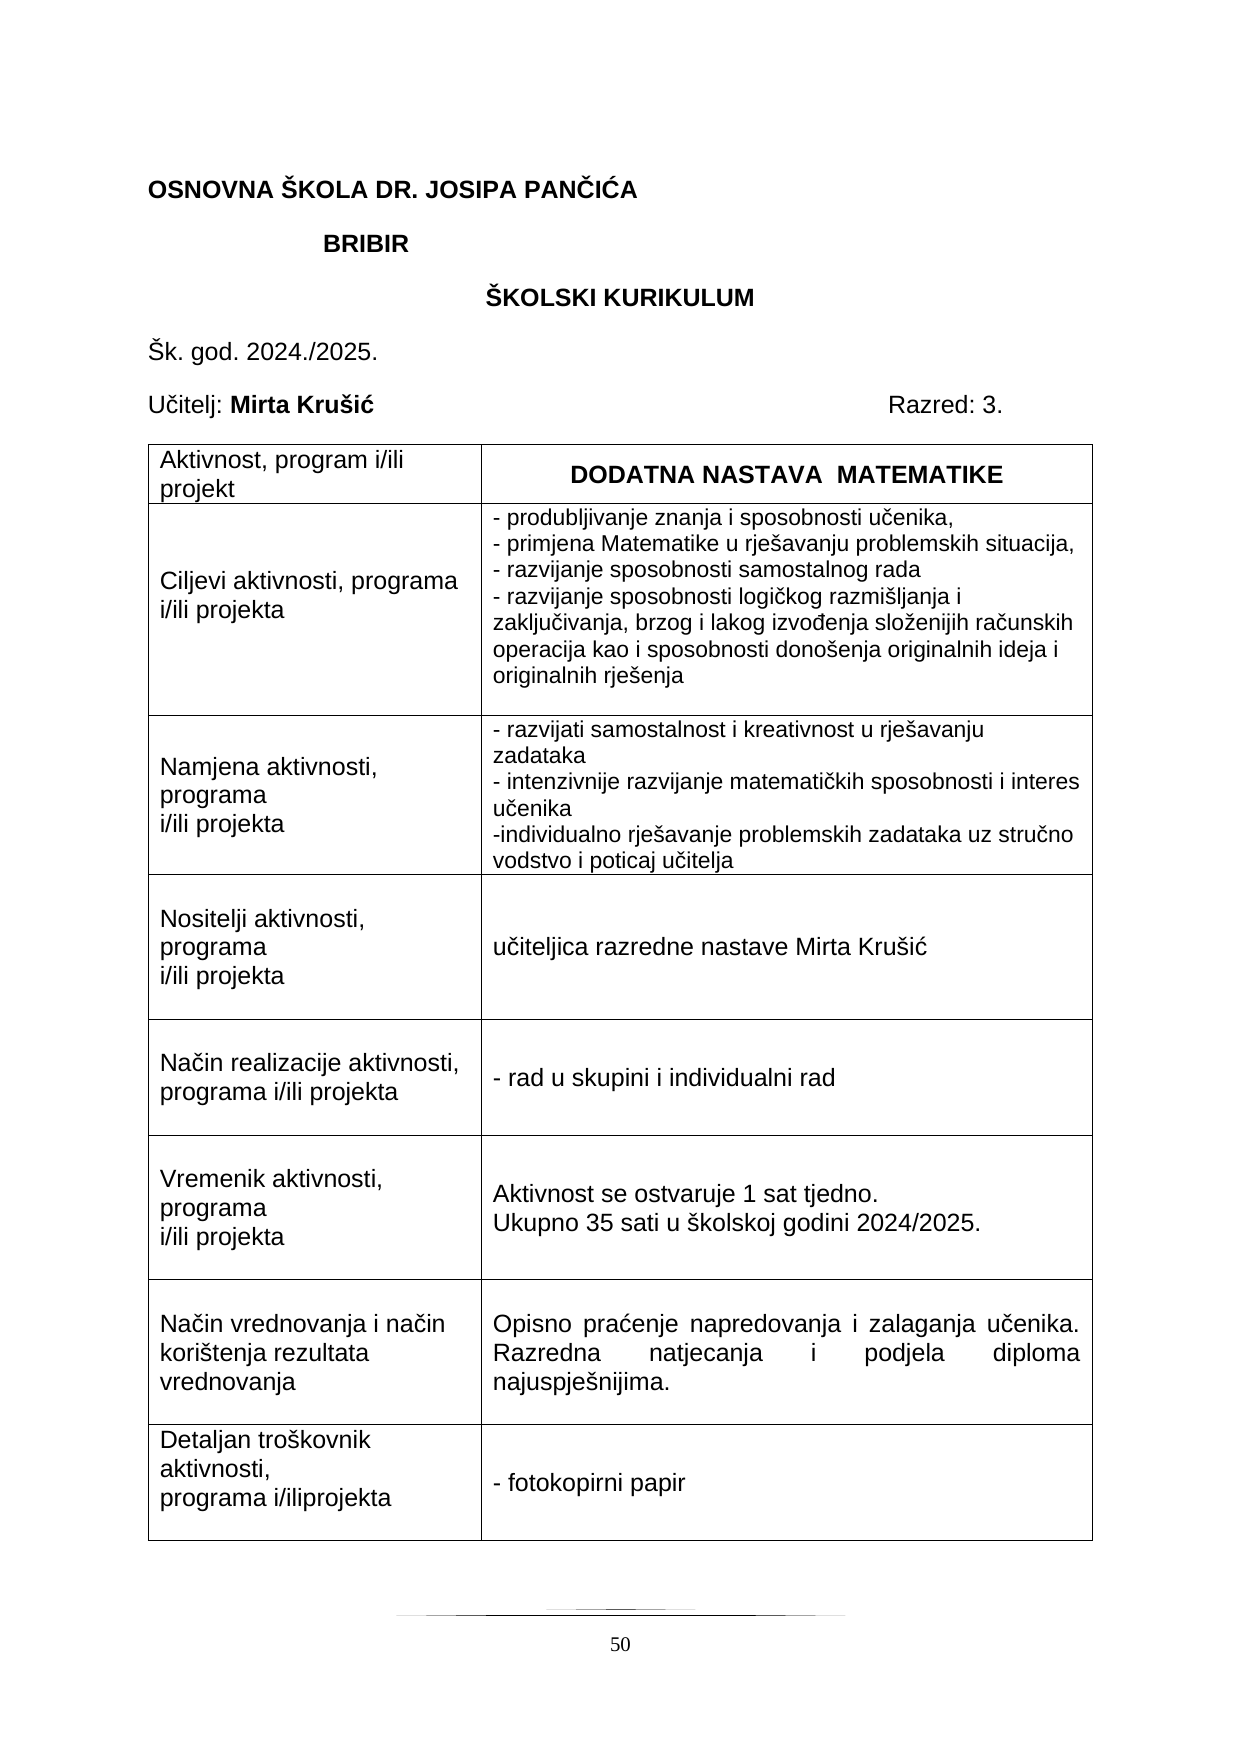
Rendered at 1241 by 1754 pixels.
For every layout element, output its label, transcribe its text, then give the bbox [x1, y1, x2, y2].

table_cell učiteljica razredne nastave Mirta Krušić [482, 875, 1092, 1018]
table_cell Namjena aktivnosti, programa i/ili projekta [149, 716, 481, 874]
table_cell Vremenik aktivnosti, programa i/ili projekta [149, 1136, 481, 1279]
table_cell - razvijati samostalnost i kreativnost u rješavanju zadataka - intenzivnije razvijanje matematičkih sposobnosti i interes učenika -individualno rješavanje problemskih zadataka uz stručno vodstvo i poticaj učitelja [482, 716, 1092, 874]
table_cell Opisno praćenje napredovanja i zalaganja učenika. Razredna natjecanja i podjela diploma najuspješnijima. [482, 1280, 1092, 1424]
text ŠKOLSKI KURIKULUM [148, 283, 1092, 311]
table_cell Ciljevi aktivnosti, programa i/ili projekta [149, 504, 481, 714]
table_cell Detaljan troškovnik aktivnosti, programa i/iliprojekta [149, 1425, 481, 1540]
text Učitelj: Mirta Krušić Razred: 3. [148, 390, 1092, 419]
text OSNOVNA ŠKOLA DR. JOSIPA PANČIĆA [148, 175, 1092, 204]
table_header Aktivnost, program i/ili projekt [149, 445, 481, 503]
table_cell - fotokopirni papir [482, 1425, 1092, 1540]
table_cell Nositelji aktivnosti, programa i/ili projekta [149, 875, 481, 1018]
table_cell - rad u skupini i individualni rad [482, 1020, 1092, 1134]
table_cell Način vrednovanja i način korištenja rezultata vrednovanja [149, 1280, 481, 1424]
table_header DODATNA NASTAVA MATEMATIKE [482, 445, 1092, 503]
table_cell - produbljivanje znanja i sposobnosti učenika, - primjena Matematike u rješavanju problemskih situacija, - razvijanje sposobnosti samostalnog rada - razvijanje sposobnosti logičkog razmišljanja i zaključivanja, brzog i lakog izvođenja složenijih računskih operacija kao i sposobnosti donošenja originalnih ideja i originalnih rješenja [482, 504, 1092, 714]
text Šk. god. 2024./2025. [148, 336, 1092, 365]
text BRIBIR [148, 229, 1092, 257]
table_cell Način realizacije aktivnosti, programa i/ili projekta [149, 1020, 481, 1134]
table_cell Aktivnost se ostvaruje 1 sat tjedno. Ukupno 35 sati u školskoj godini 2024/2025. [482, 1136, 1092, 1279]
